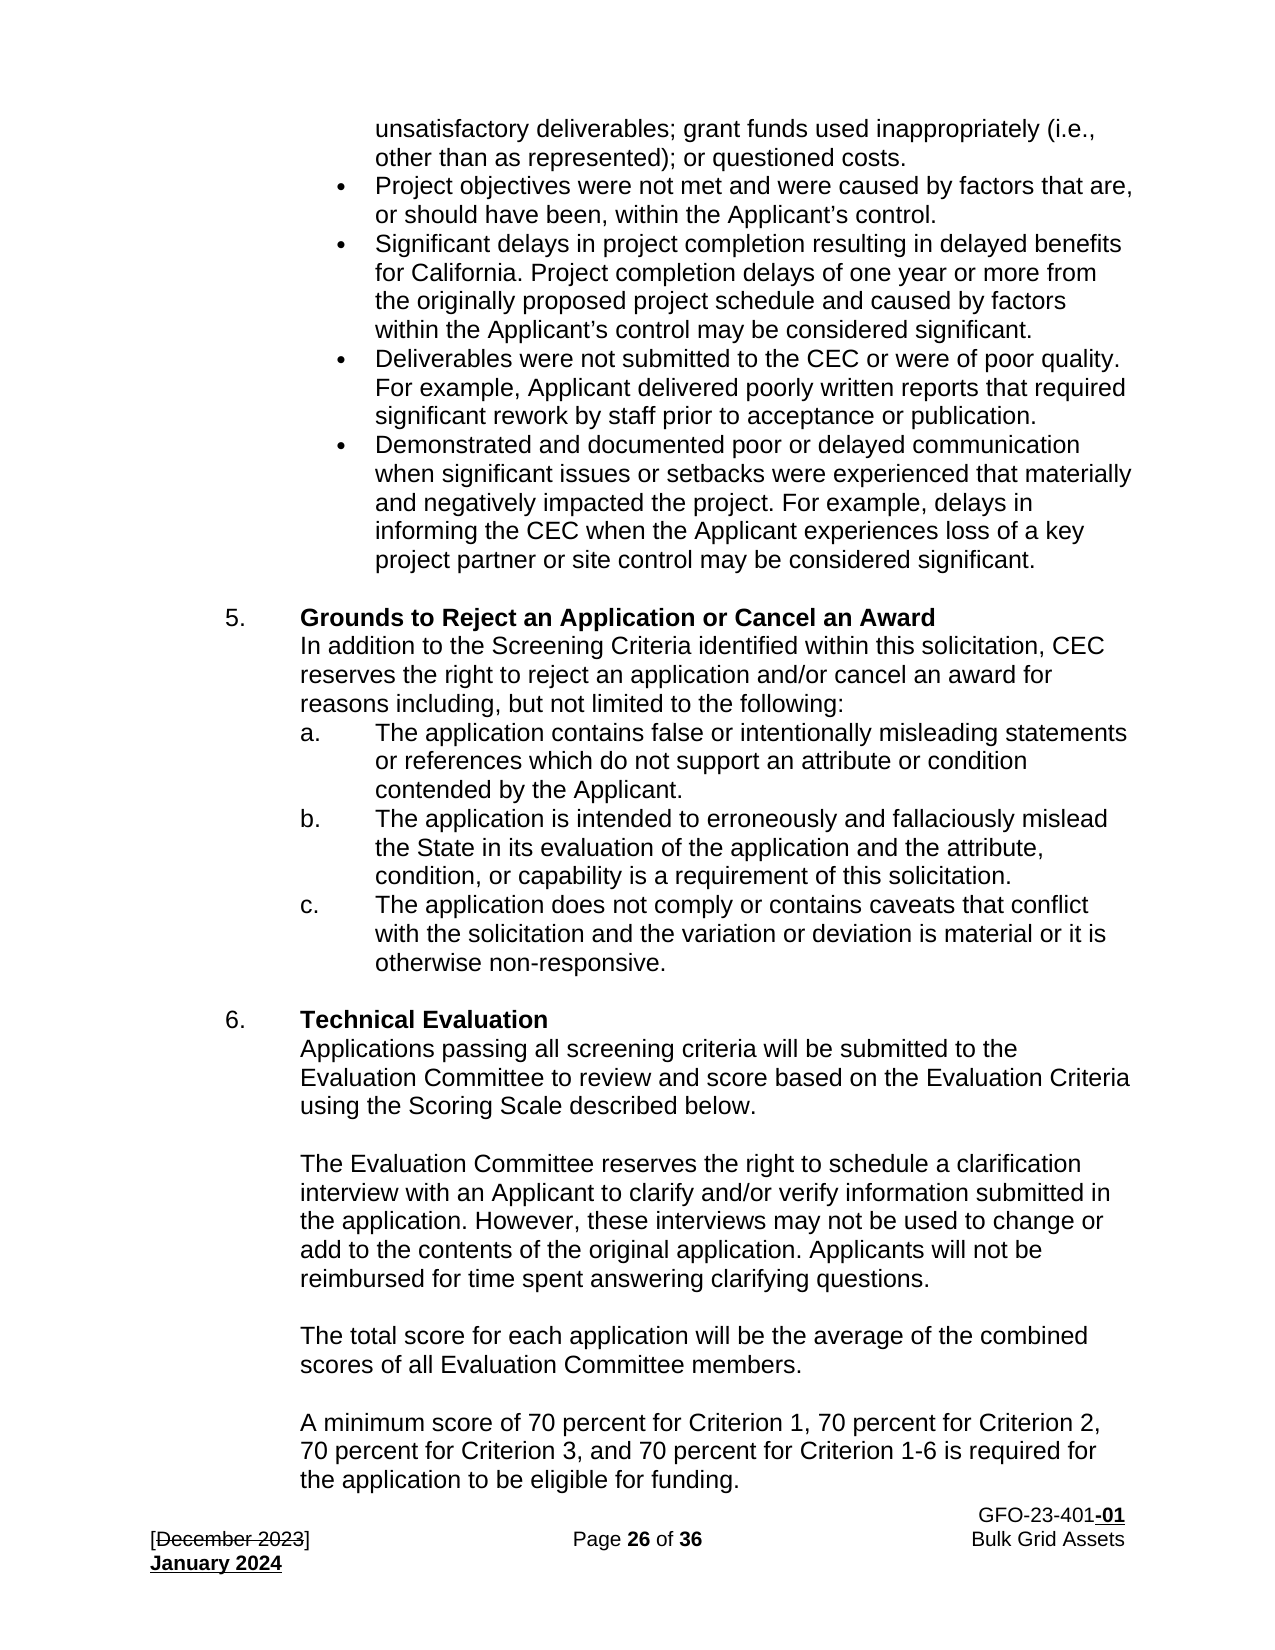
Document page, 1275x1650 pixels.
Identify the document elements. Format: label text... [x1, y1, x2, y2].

list Deliverables were not submitted to the CEC or were of poor quality. For example, Applicant delivered poorly written reports that required significant rework by staff prior to acceptance or publication. [337, 344, 1134, 430]
text In addition to the Screening Criteria identified within this solicitation, CEC reserves the right to reject an application and/or cancel an award for reasons including, but not limited to the following: [300, 631, 1134, 718]
list Grounds to Reject an Application or Cancel an Award [225, 603, 1134, 631]
list Project objectives were not met and were caused by factors that are, or should have been, within the Applicant’s control. [337, 171, 1134, 229]
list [337, 114, 1134, 171]
list The application is intended to erroneously and fallaciously mislead the State in its evaluation of the application and the attribute, condition, or capability is a requirement of this solicitation. [300, 804, 1134, 890]
list Significant delays in project completion resulting in delayed benefits for California. Project completion delays of one year or more from the originally proposed project schedule and caused by factors within the Applicant’s control may be considered significant. [337, 229, 1134, 344]
list Demonstrated and documented poor or delayed communication when significant issues or setbacks were experienced that materially and negatively impacted the project. For example, delays in informing the CEC when the Applicant experiences loss of a key project partner or site control may be considered significant. [337, 430, 1134, 574]
text A minimum score of 70 percent for Criterion 1, 70 percent for Criterion 2, 70 percent for Criterion 3, and 70 percent for Criterion 1-6 is required for the application to be eligible for funding. [300, 1408, 1134, 1494]
list The application contains false or intentionally misleading statements or references which do not support an attribute or condition contended by the Applicant. [300, 718, 1134, 804]
text The total score for each application will be the average of the combined scores of all Evaluation Committee members. [300, 1321, 1134, 1379]
text The Evaluation Committee reserves the right to schedule a clarification interview with an Applicant to clarify and/or verify information submitted in the application. However, these interviews may not be used to change or add to the contents of the original application. Applicants will not be reimbursed for time spent answering clarifying questions. [300, 1149, 1134, 1293]
list Technical Evaluation [225, 1005, 1134, 1034]
list The application does not comply or contains caveats that conflict with the solicitation and the variation or deviation is material or it is otherwise non-responsive. [300, 890, 1134, 976]
text Applications passing all screening criteria will be submitted to the Evaluation Committee to review and score based on the Evaluation Criteria using the Scoring Scale described below. [300, 1034, 1134, 1120]
